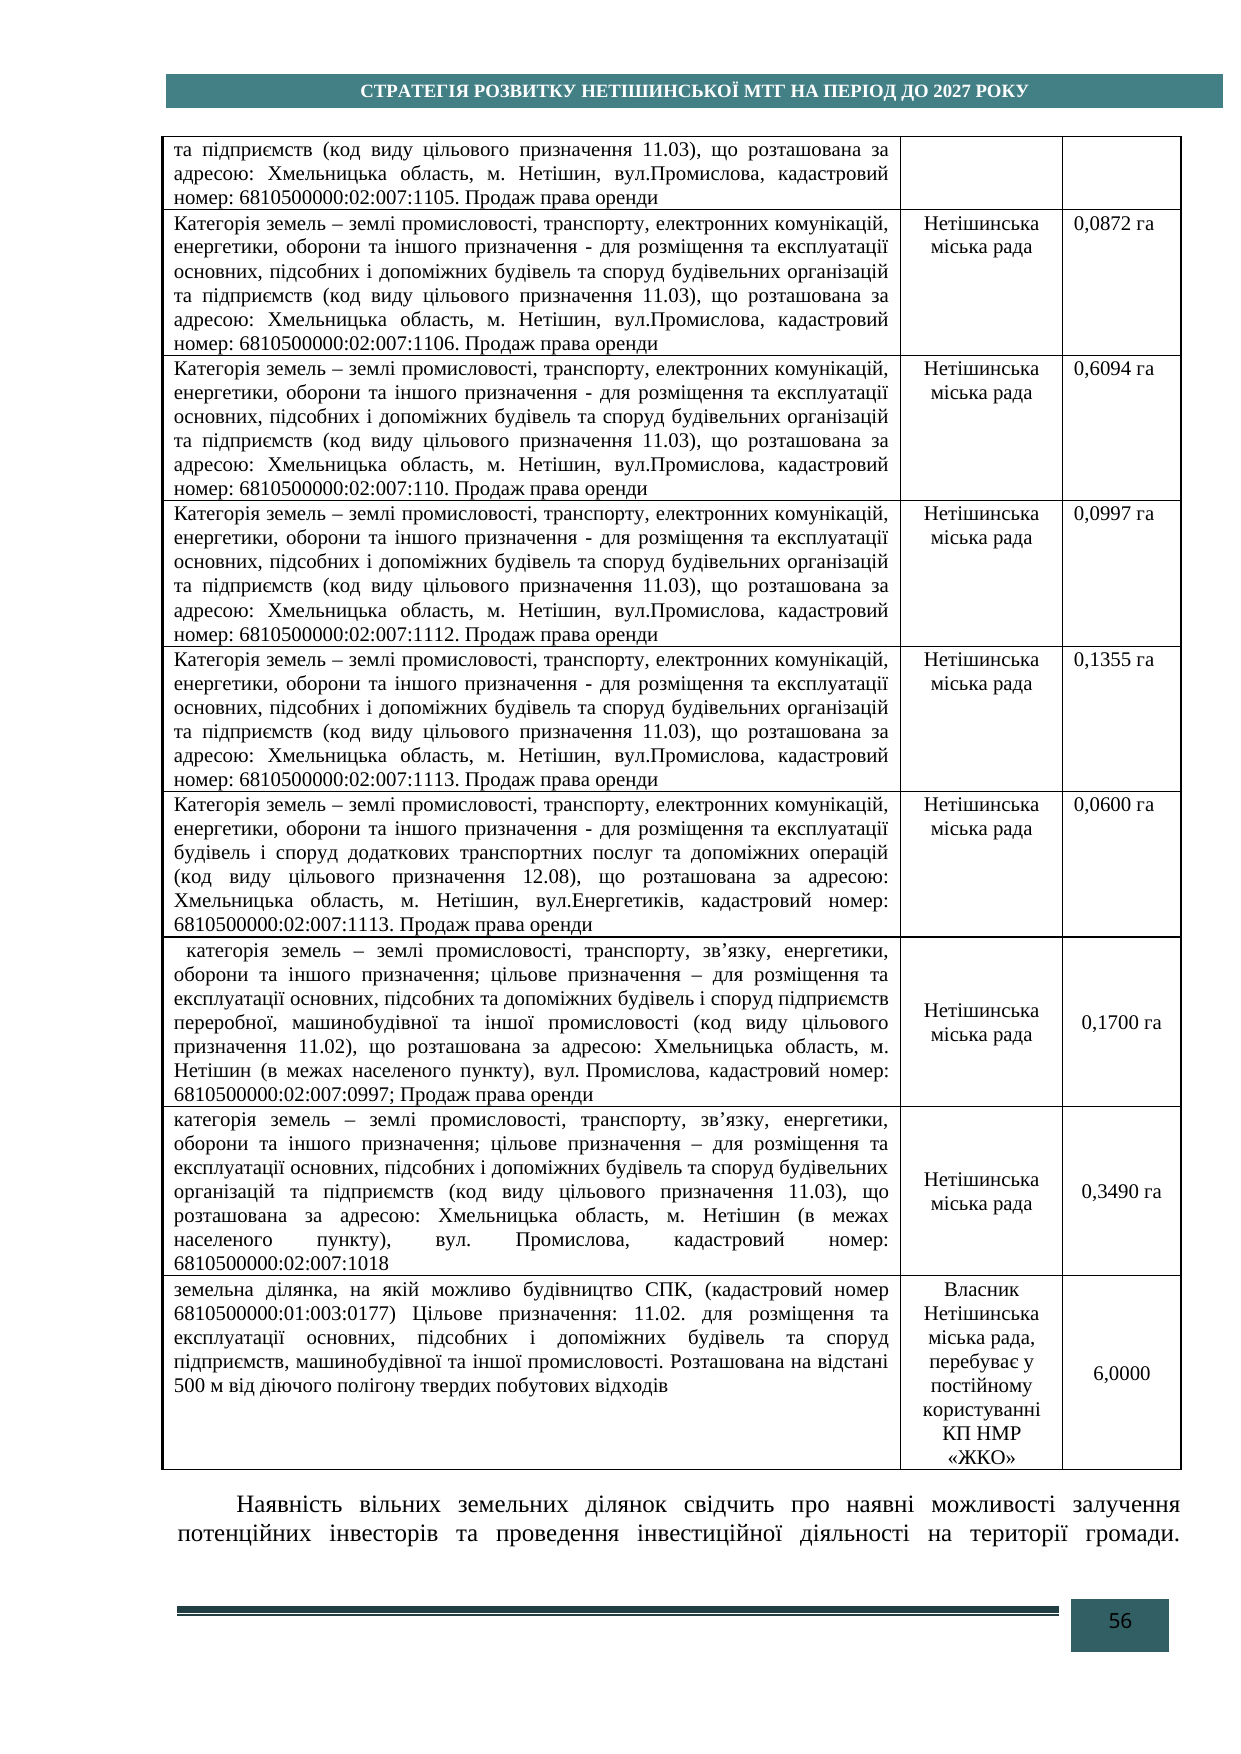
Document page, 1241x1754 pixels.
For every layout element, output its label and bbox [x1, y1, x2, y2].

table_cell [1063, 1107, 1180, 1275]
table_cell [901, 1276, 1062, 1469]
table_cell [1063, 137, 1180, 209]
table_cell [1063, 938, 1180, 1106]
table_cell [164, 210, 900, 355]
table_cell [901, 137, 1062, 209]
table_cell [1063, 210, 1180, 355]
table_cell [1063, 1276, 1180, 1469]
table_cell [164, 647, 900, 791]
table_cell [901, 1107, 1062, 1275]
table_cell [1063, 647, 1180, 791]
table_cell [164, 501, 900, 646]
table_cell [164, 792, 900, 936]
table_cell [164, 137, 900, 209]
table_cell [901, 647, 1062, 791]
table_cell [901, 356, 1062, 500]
text [177, 1489, 1181, 1547]
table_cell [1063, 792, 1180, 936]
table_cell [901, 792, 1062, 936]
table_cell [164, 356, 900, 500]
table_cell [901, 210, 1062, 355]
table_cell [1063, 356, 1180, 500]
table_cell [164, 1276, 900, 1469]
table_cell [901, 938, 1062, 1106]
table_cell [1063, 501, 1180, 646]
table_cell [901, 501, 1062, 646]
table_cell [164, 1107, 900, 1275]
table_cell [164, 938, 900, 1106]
